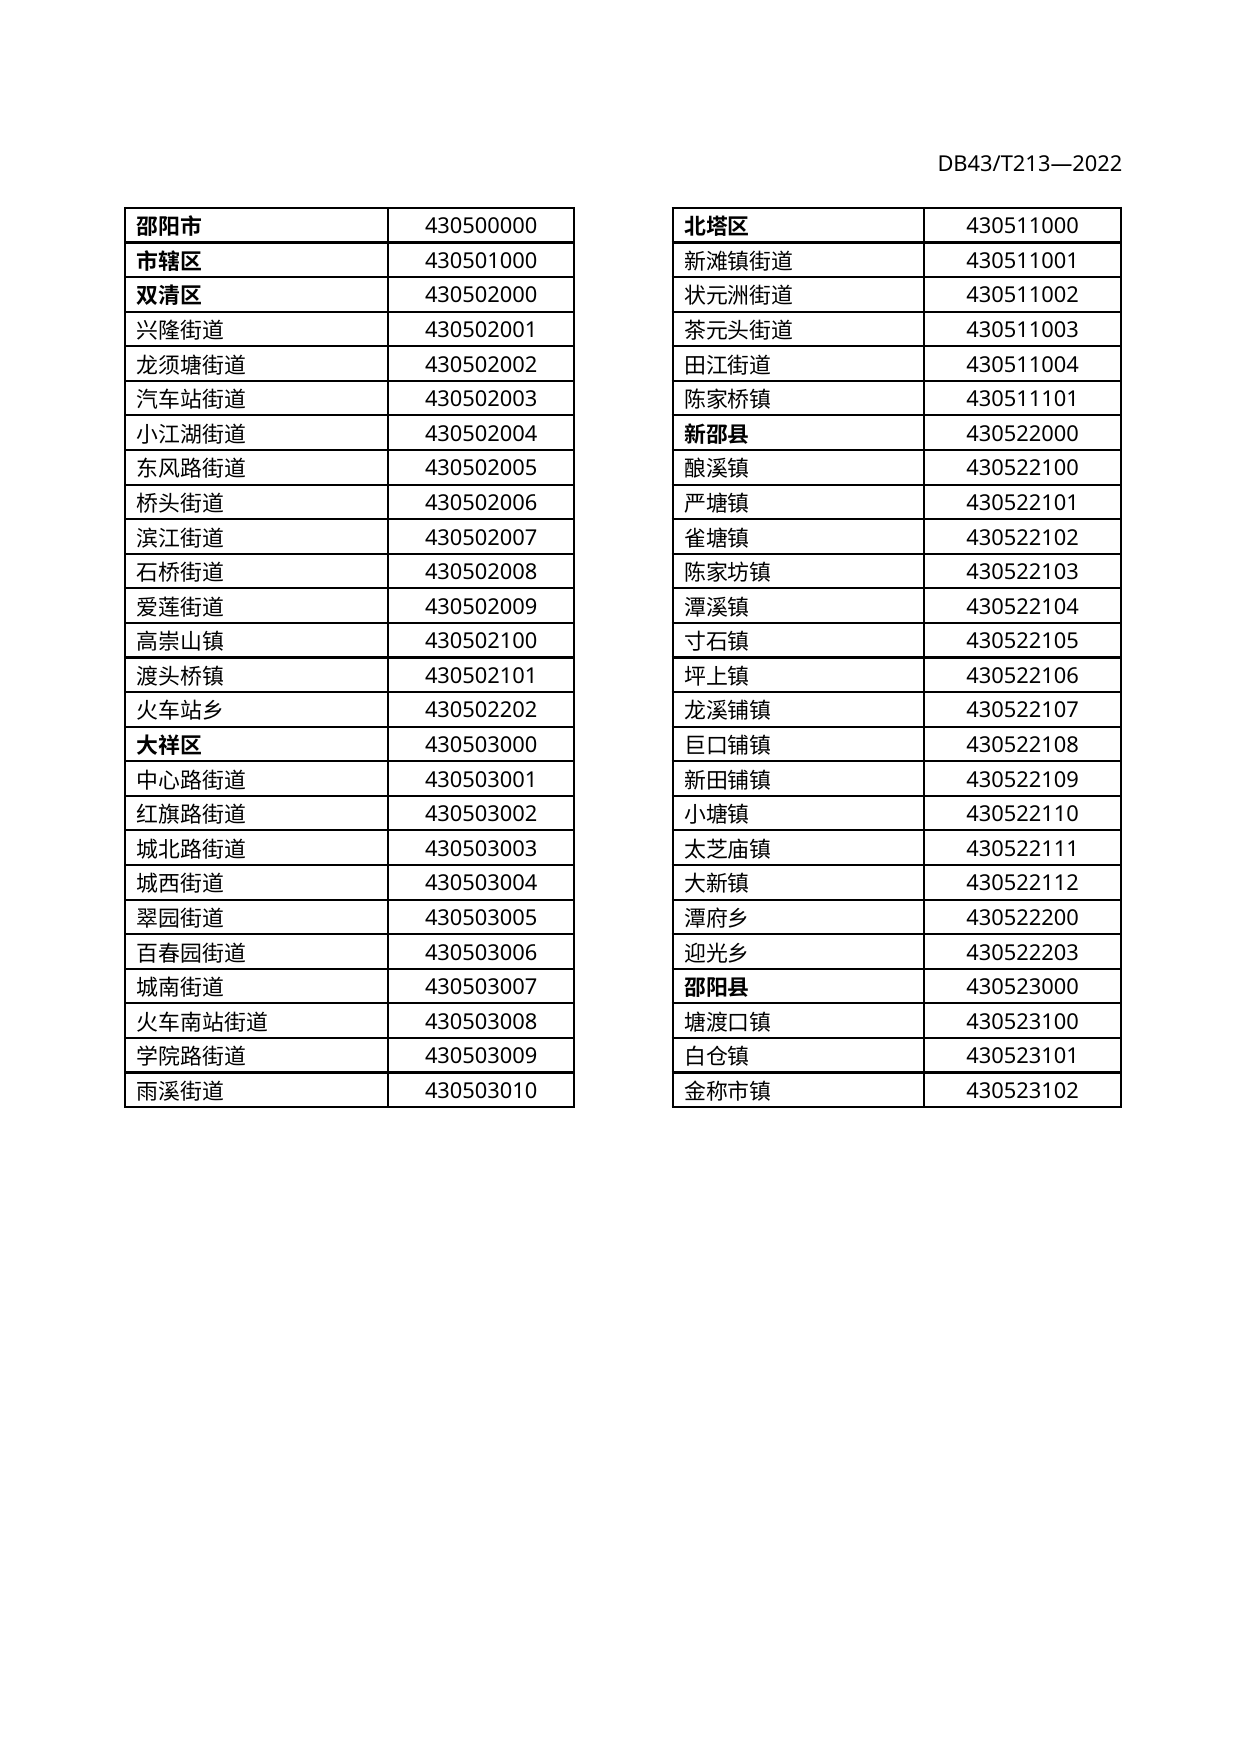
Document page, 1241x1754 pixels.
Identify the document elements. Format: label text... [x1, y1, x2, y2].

table_cell 田江街道 [674, 347, 923, 380]
table_cell 百春园街道 [126, 935, 387, 968]
table_cell 陈家桥镇 [674, 382, 923, 414]
table_cell 巨口铺镇 [674, 728, 923, 760]
table_cell 石桥街道 [126, 555, 387, 587]
table_cell 大祥区 [126, 728, 387, 760]
table_cell 东风路街道 [126, 451, 387, 483]
table_cell 430503007 [389, 970, 573, 1002]
table_cell [575, 760, 672, 795]
table_cell 430523000 [925, 970, 1120, 1002]
table_cell [575, 968, 672, 1002]
table_cell 430522109 [925, 762, 1120, 795]
table_cell [575, 311, 672, 345]
table_cell [575, 1037, 672, 1071]
table_cell 430503008 [389, 1004, 573, 1037]
table_cell 430502007 [389, 520, 573, 553]
table_cell 430503010 [389, 1074, 573, 1106]
table_cell [575, 276, 672, 311]
table_cell [575, 553, 672, 587]
table_cell 学院路街道 [126, 1039, 387, 1071]
table_cell 430522105 [925, 624, 1120, 656]
table_cell 430522203 [925, 935, 1120, 968]
table_cell 潭溪镇 [674, 589, 923, 622]
table_cell 雀塘镇 [674, 520, 923, 553]
table_cell 新邵县 [674, 416, 923, 449]
table_cell 市辖区 [126, 244, 387, 276]
table_cell 430522106 [925, 659, 1120, 691]
table_cell 430502001 [389, 313, 573, 345]
table_cell 潭府乡 [674, 901, 923, 933]
table_cell 430522110 [925, 797, 1120, 829]
table_cell [575, 795, 672, 829]
table_cell 严塘镇 [674, 486, 923, 518]
table_cell 陈家坊镇 [674, 555, 923, 587]
table_cell 430511001 [925, 244, 1120, 276]
table_cell 城南街道 [126, 970, 387, 1002]
table_cell 430522103 [925, 555, 1120, 587]
table_cell [575, 518, 672, 553]
table_cell [575, 622, 672, 656]
table_cell 城北路街道 [126, 831, 387, 864]
table_cell [575, 829, 672, 864]
table_cell [575, 414, 672, 449]
table_cell 翠园街道 [126, 901, 387, 933]
table_cell 430522000 [925, 416, 1120, 449]
table_cell 430523101 [925, 1039, 1120, 1071]
table_cell [575, 241, 672, 276]
table_cell 爱莲街道 [126, 589, 387, 622]
table_cell 430503006 [389, 935, 573, 968]
table_cell 430522108 [925, 728, 1120, 760]
table_cell 金称市镇 [674, 1074, 923, 1106]
table_cell 兴隆街道 [126, 313, 387, 345]
table_cell [575, 345, 672, 380]
table_cell 430503003 [389, 831, 573, 864]
table_cell 430502202 [389, 693, 573, 726]
table_cell 高崇山镇 [126, 624, 387, 656]
table_cell 430522112 [925, 866, 1120, 898]
table_cell 火车南站街道 [126, 1004, 387, 1037]
table_cell 430502006 [389, 486, 573, 518]
table_cell 430523102 [925, 1074, 1120, 1106]
table_cell 塘渡口镇 [674, 1004, 923, 1037]
table_cell 邵阳市 [126, 209, 387, 241]
table_cell 430522101 [925, 486, 1120, 518]
table_cell 430511002 [925, 278, 1120, 311]
table_cell 汽车站街道 [126, 382, 387, 414]
table_cell [575, 899, 672, 933]
table_cell 430522104 [925, 589, 1120, 622]
table_cell 430523100 [925, 1004, 1120, 1037]
table_cell 状元洲街道 [674, 278, 923, 311]
table_cell 大新镇 [674, 866, 923, 898]
table_cell 430502003 [389, 382, 573, 414]
table_cell 430502101 [389, 659, 573, 691]
table_cell 北塔区 [674, 209, 923, 241]
table_cell 龙须塘街道 [126, 347, 387, 380]
table_cell [575, 691, 672, 726]
table_cell 迎光乡 [674, 935, 923, 968]
table_cell 雨溪街道 [126, 1074, 387, 1106]
table_cell [575, 1071, 672, 1106]
table_cell 酿溪镇 [674, 451, 923, 483]
table_cell [575, 656, 672, 691]
table_cell 中心路街道 [126, 762, 387, 795]
table_cell 新滩镇街道 [674, 244, 923, 276]
table_cell 新田铺镇 [674, 762, 923, 795]
table_cell 龙溪铺镇 [674, 693, 923, 726]
table_cell [575, 587, 672, 622]
table_cell 430503009 [389, 1039, 573, 1071]
table_cell [575, 1002, 672, 1037]
table_cell 430502004 [389, 416, 573, 449]
table_cell 430511000 [925, 209, 1120, 241]
table_cell 白仓镇 [674, 1039, 923, 1071]
table_cell 430501000 [389, 244, 573, 276]
table_cell 茶元头街道 [674, 313, 923, 345]
table_cell [575, 726, 672, 760]
table_cell 430502002 [389, 347, 573, 380]
table_cell 430503001 [389, 762, 573, 795]
table_cell 430511101 [925, 382, 1120, 414]
table_cell 桥头街道 [126, 486, 387, 518]
table_cell 430503002 [389, 797, 573, 829]
table_cell 430511003 [925, 313, 1120, 345]
table_cell 430511004 [925, 347, 1120, 380]
table_cell 滨江街道 [126, 520, 387, 553]
table_cell 430522111 [925, 831, 1120, 864]
table_cell [575, 449, 672, 483]
table_cell 430503005 [389, 901, 573, 933]
table_cell 小江湖街道 [126, 416, 387, 449]
table_cell 430500000 [389, 209, 573, 241]
table_cell [575, 484, 672, 518]
table_cell [575, 207, 672, 241]
table_cell 邵阳县 [674, 970, 923, 1002]
table_cell 430522107 [925, 693, 1120, 726]
table_cell 太芝庙镇 [674, 831, 923, 864]
table_cell 坪上镇 [674, 659, 923, 691]
table_cell 渡头桥镇 [126, 659, 387, 691]
table_cell 430502000 [389, 278, 573, 311]
table_cell 430522102 [925, 520, 1120, 553]
table_cell 430522100 [925, 451, 1120, 483]
table_cell 430502008 [389, 555, 573, 587]
table_cell 城西街道 [126, 866, 387, 898]
table_cell 红旗路街道 [126, 797, 387, 829]
table_cell [575, 933, 672, 968]
table_cell 430502100 [389, 624, 573, 656]
table_cell 寸石镇 [674, 624, 923, 656]
table_cell 430502005 [389, 451, 573, 483]
table_cell [575, 380, 672, 414]
table_cell 430522200 [925, 901, 1120, 933]
table_cell 430503004 [389, 866, 573, 898]
table_cell 430502009 [389, 589, 573, 622]
table_cell [575, 864, 672, 898]
table_cell 双清区 [126, 278, 387, 311]
table_cell 430503000 [389, 728, 573, 760]
table_cell 火车站乡 [126, 693, 387, 726]
table_cell 小塘镇 [674, 797, 923, 829]
